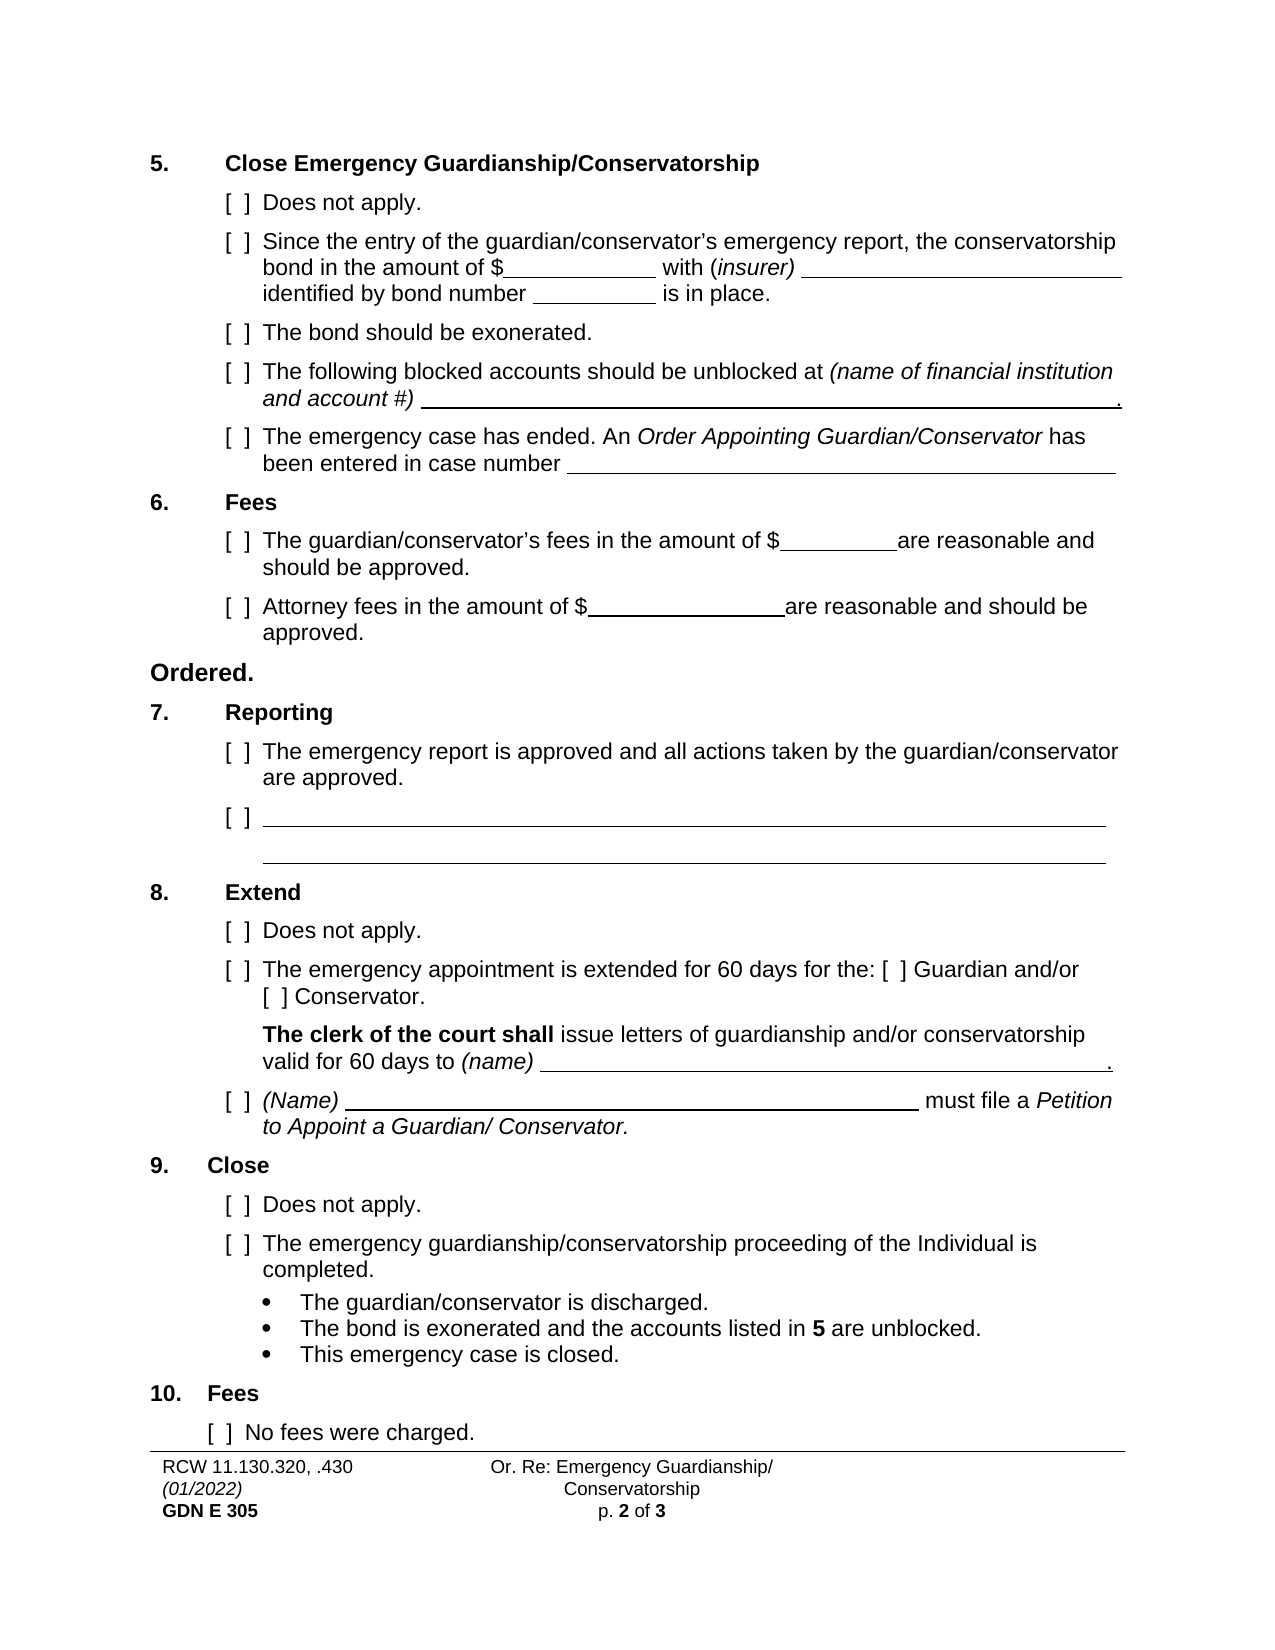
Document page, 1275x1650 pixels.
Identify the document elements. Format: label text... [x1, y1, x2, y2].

text 7. Reporting [150, 699, 1125, 725]
text The clerk of the court shall issue letters of guardianship and/or conservatorship valid for 60 days to (name) . [262, 1021, 1125, 1074]
text [ ] No fees were charged. [207, 1419, 1125, 1445]
text [ ] Attorney fees in the amount of $ are reasonable and should be approved. [225, 593, 1125, 645]
text [ ] The emergency case has ended. An Order Appointing Guardian/Conservator has been entered in case number [225, 423, 1125, 476]
text [ ] The emergency report is approved and all actions taken by the guardian/conservator are approved. [225, 738, 1125, 791]
text [ ] Since the entry of the guardian/conservator’s emergency report, the conservatorship bond in the amount of $ with (insurer) identified by bond number is in place. [225, 228, 1125, 307]
text [ ] [225, 803, 1125, 829]
list The guardian/conservator is discharged. [262, 1288, 1125, 1315]
text [ ] The following blocked accounts should be unblocked at (name of financial institution and account #) . [225, 358, 1125, 411]
text [ ] The emergency appointment is extended for 60 days for the: [ ] Guardian and/or [ ] Conservator. [225, 956, 1125, 1009]
text Ordered. [150, 658, 1125, 687]
text [ ] (Name) must file a Petition to Appoint a Guardian/ Conservator. [225, 1087, 1125, 1139]
text 9. Close [150, 1152, 1125, 1178]
text 8. Extend [150, 878, 1125, 905]
text [ ] The guardian/conservator’s fees in the amount of $ are reasonable and should be approved. [225, 527, 1125, 580]
text [ ] Does not apply. [225, 189, 1125, 215]
text [ ] Does not apply. [225, 1191, 1125, 1217]
list The bond is exonerated and the accounts listed in 5 are unblocked. [262, 1315, 1125, 1341]
list This emergency case is closed. [262, 1341, 1125, 1368]
text [ ] Does not apply. [225, 917, 1125, 944]
text 10. Fees [150, 1380, 1125, 1406]
text [ ] The bond should be exonerated. [225, 319, 1125, 346]
text 5. Close Emergency Guardianship/Conservatorship [150, 150, 1125, 176]
text 6. Fees [150, 488, 1125, 515]
text [ ] The emergency guardianship/conservatorship proceeding of the Individual is completed. [225, 1229, 1125, 1282]
